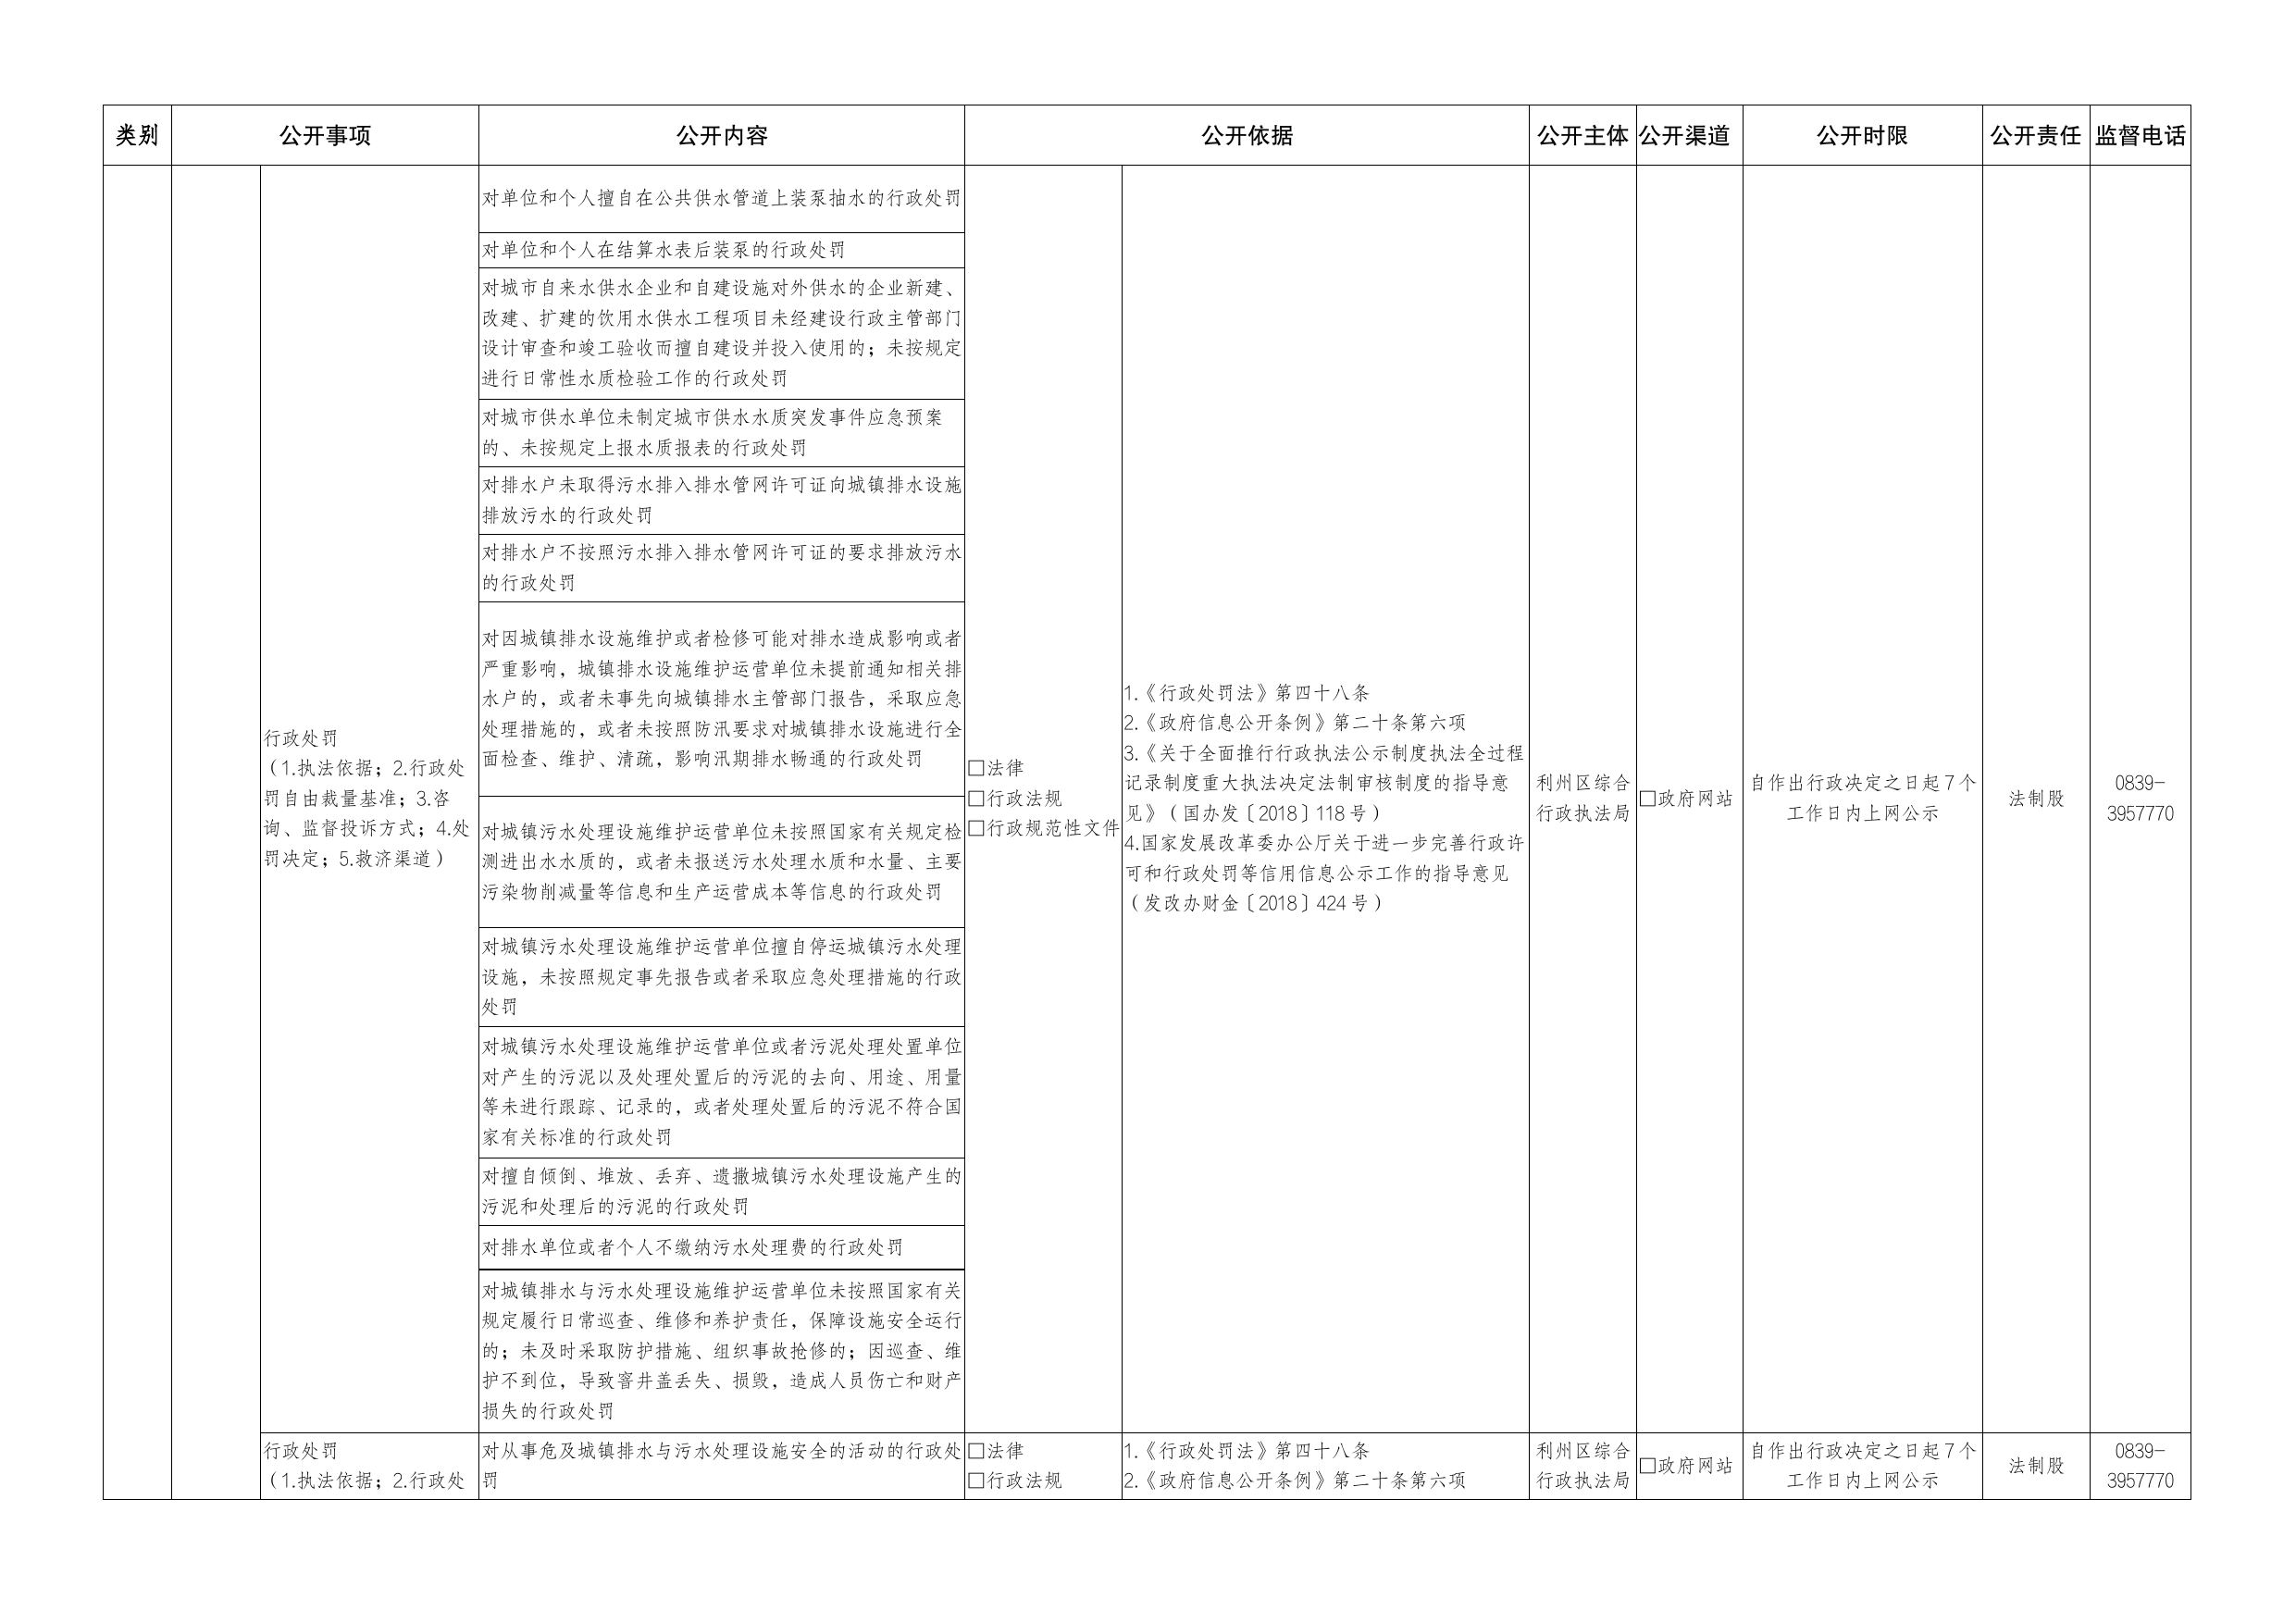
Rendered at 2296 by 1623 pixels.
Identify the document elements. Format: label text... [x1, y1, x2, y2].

table_cell 对单位和个人擅自在公共供水管道上装泵抽水的行政处罚 [479, 166, 964, 232]
table_cell □政府网站 [1637, 166, 1743, 1431]
table_header 公开依据 [965, 105, 1529, 165]
table_cell 自作出行政决定之日起7个工作日内上网公示 [1744, 166, 1982, 1431]
table_cell 对因城镇排水设施维护或者检修可能对排水造成影响或者严重影响，城镇排水设施维护运营单位未提前通知相关排水户的，或者未事先向城镇排水主管部门报告，采取应急处理措施的，或者未按照防汛要求对城镇排水设施进行全面检查、维护、清疏，影响汛期排水畅通的行政处罚 [479, 602, 964, 796]
table_cell 法制股 [1983, 1433, 2090, 1499]
table_header 公开内容 [479, 105, 964, 165]
table_header 公开主体 [1530, 105, 1636, 165]
table_cell 对城镇污水处理设施维护运营单位或者污泥处理处置单位对产生的污泥以及处理处置后的污泥的去向、用途、用量等未进行跟踪、记录的，或者处理处置后的污泥不符合国家有关标准的行政处罚 [479, 1027, 964, 1158]
table_cell 对城市供水单位未制定城市供水水质突发事件应急预案的、未按规定上报水质报表的行政处罚 [479, 400, 964, 466]
table_cell 对城镇污水处理设施维护运营单位未按照国家有关规定检测进出水水质的，或者未报送污水处理水质和水量、主要污染物削减量等信息和生产运营成本等信息的行政处罚 [479, 797, 964, 927]
table_cell □法律 □行政法规 □行政规范性文件 [965, 166, 1122, 1431]
table_cell 利州区综合行政执法局 [1530, 1433, 1636, 1499]
table_cell 对排水单位或者个人不缴纳污水处理费的行政处罚 [479, 1226, 964, 1269]
table_cell 对擅自倾倒、堆放、丢弃、遗撒城镇污水处理设施产生的污泥和处理后的污泥的行政处罚 [479, 1158, 964, 1225]
table_cell 对从事危及城镇排水与污水处理设施安全的活动的行政处罚 [479, 1433, 964, 1499]
table_cell 自作出行政决定之日起7个工作日内上网公示 [1744, 1433, 1982, 1499]
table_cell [261, 1433, 478, 1499]
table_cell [1123, 166, 1529, 1431]
table_header 公开时限 [1744, 105, 1982, 165]
table_cell 对单位和个人在结算水表后装泵的行政处罚 [479, 233, 964, 267]
table_cell □政府网站 [1637, 1433, 1743, 1499]
table_cell 0839-3957770 [2091, 1433, 2191, 1499]
table_header 类别 [104, 105, 171, 165]
table_header 监督电话 [2091, 105, 2191, 165]
table_header 公开责任 [1983, 105, 2090, 165]
table_header 公开渠道 [1637, 105, 1743, 165]
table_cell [1123, 1433, 1529, 1499]
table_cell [261, 166, 478, 1431]
table_cell 对城市自来水供水企业和自建设施对外供水的企业新建、改建、扩建的饮用水供水工程项目未经建设行政主管部门设计审查和竣工验收而擅自建设并投入使用的；未按规定进行日常性水质检验工作的行政处罚 [479, 268, 964, 399]
table_cell 法制股 [1983, 166, 2090, 1431]
table_cell 利州区综合行政执法局 [1530, 166, 1636, 1431]
table_cell 对排水户不按照污水排入排水管网许可证的要求排放污水的行政处罚 [479, 535, 964, 601]
table_cell 对城镇污水处理设施维护运营单位擅自停运城镇污水处理设施，未按照规定事先报告或者采取应急处理措施的行政处罚 [479, 928, 964, 1026]
table_cell □法律 □行政法规 □行政规范性文件 [965, 1433, 1122, 1499]
table_header 公开事项 [172, 105, 478, 165]
table_cell 对排水户未取得污水排入排水管网许可证向城镇排水设施排放污水的行政处罚 [479, 467, 964, 534]
table_cell 0839-3957770 [2091, 166, 2191, 1431]
table_cell 对城镇排水与污水处理设施维护运营单位未按照国家有关规定履行日常巡查、维修和养护责任，保障设施安全运行的；未及时采取防护措施、组织事故抢修的；因巡查、维护不到位，导致窨井盖丢失、损毁，造成人员伤亡和财产损失的行政处罚 [479, 1270, 964, 1431]
